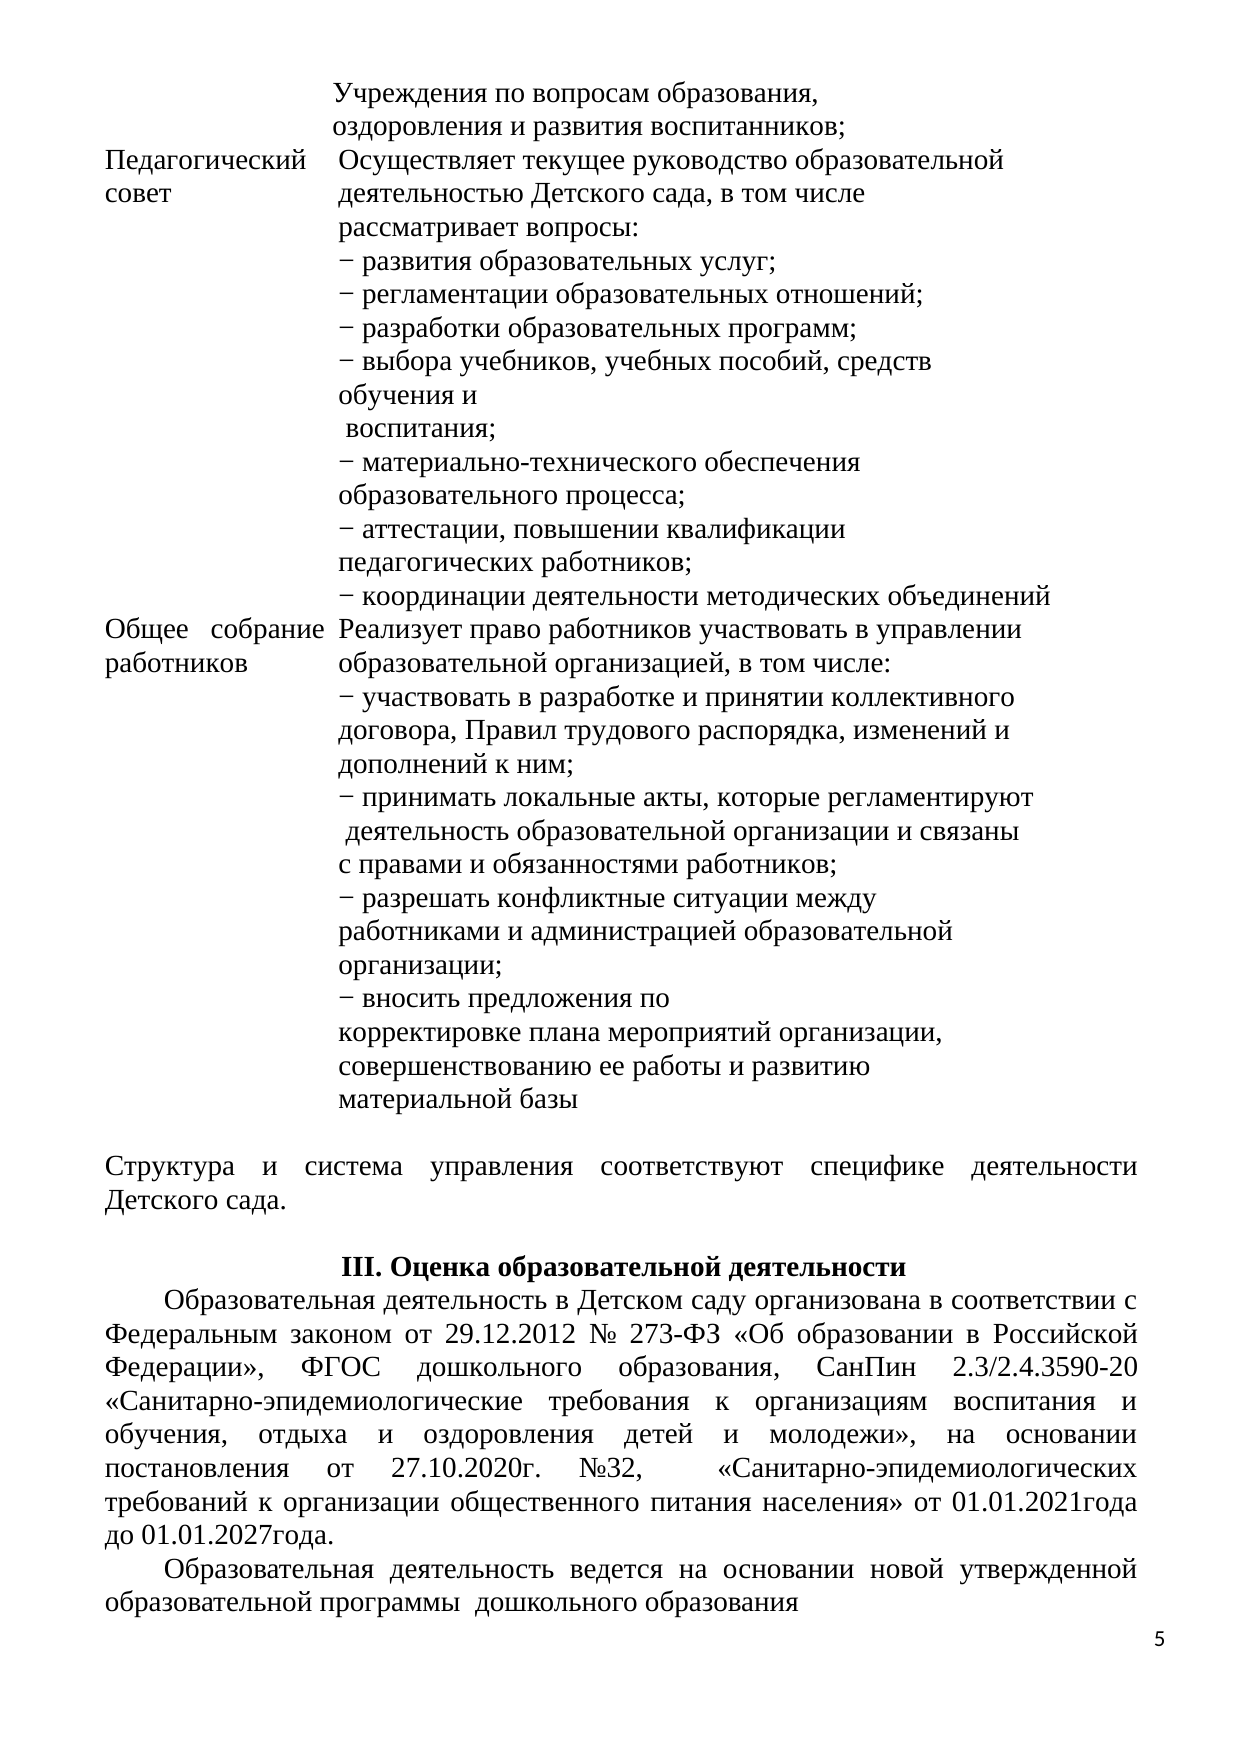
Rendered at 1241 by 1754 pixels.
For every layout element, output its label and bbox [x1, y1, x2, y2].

table_header [105, 75, 1138, 1618]
